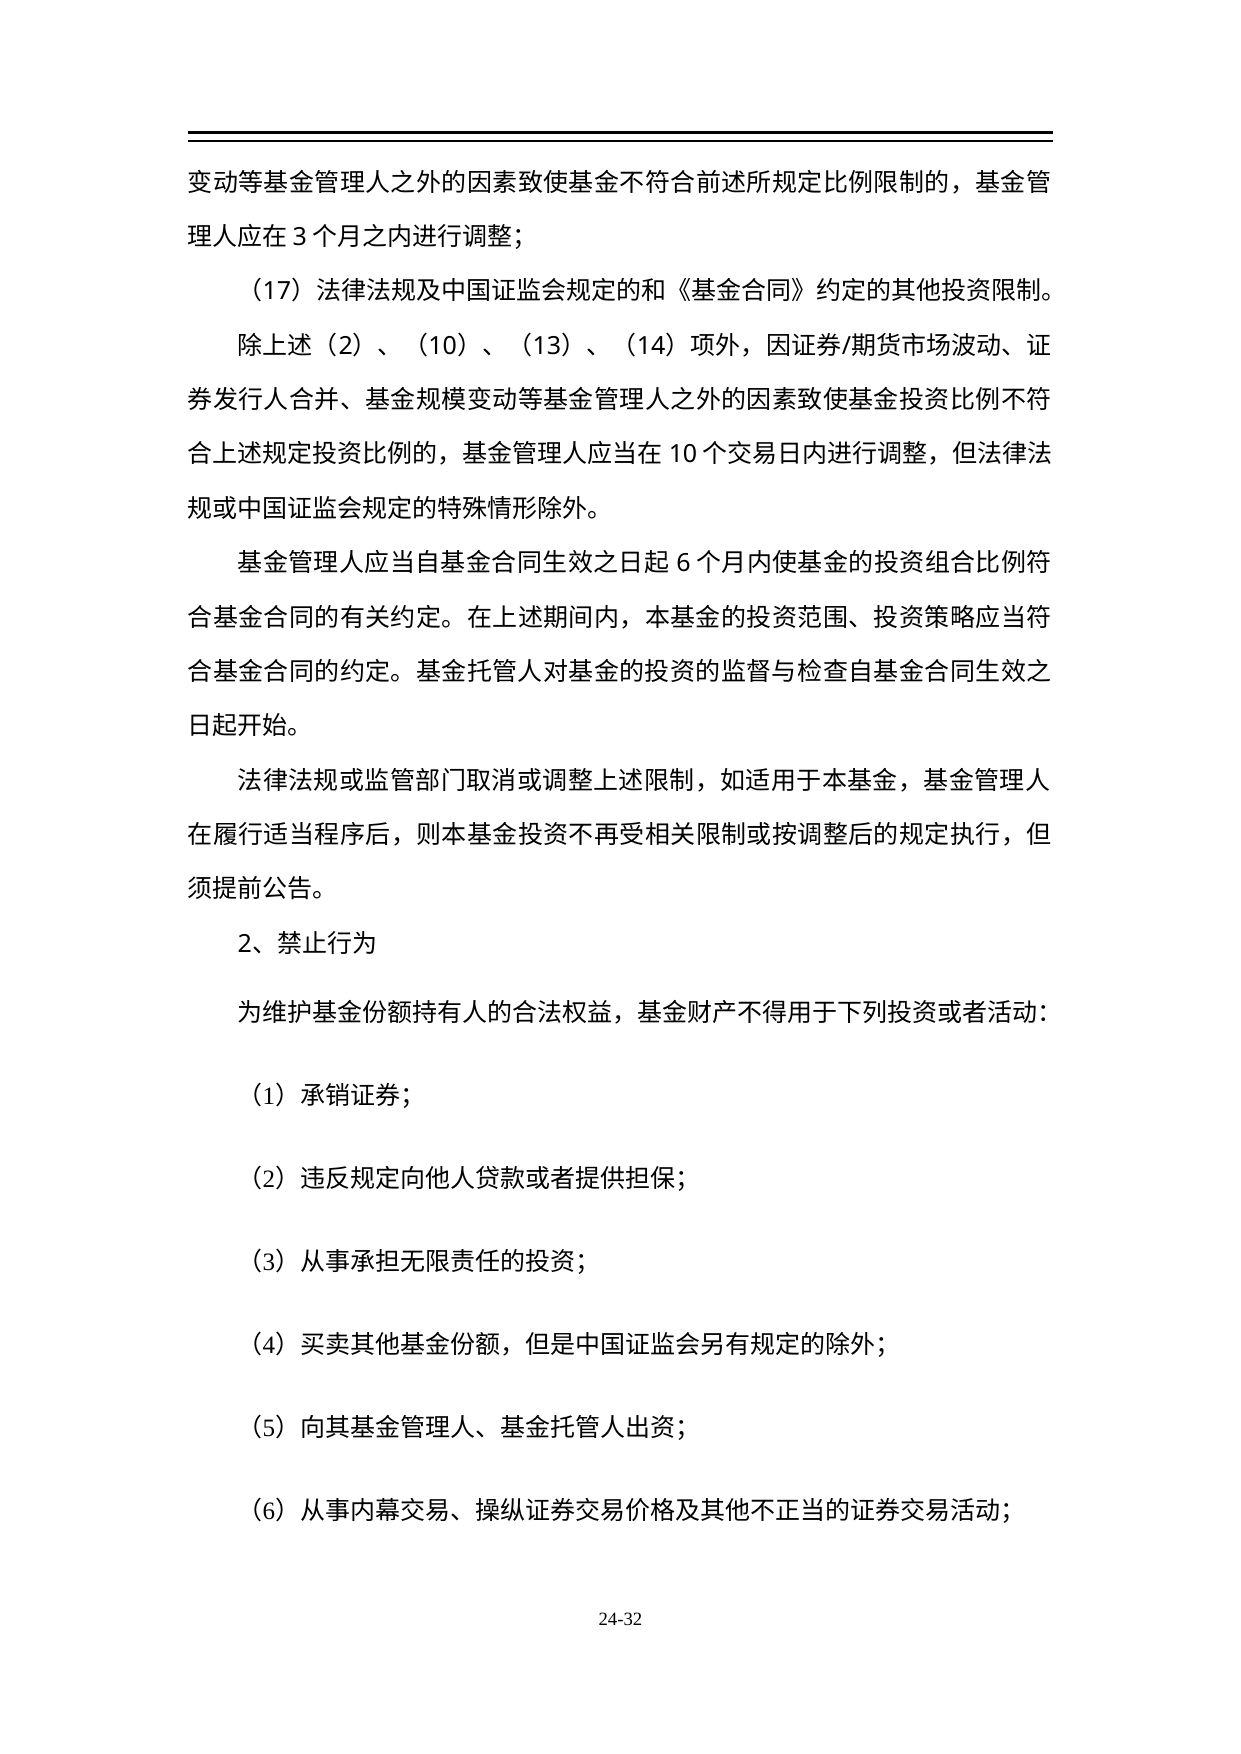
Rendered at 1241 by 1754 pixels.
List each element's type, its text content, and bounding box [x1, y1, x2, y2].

text （17）法律法规及中国证监会规定的和《基金合同》约定的其他投资限制。 [187, 271, 1053, 307]
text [187, 162, 1053, 253]
text （4）买卖其他基金份额，但是中国证监会另有规定的除外； [187, 1310, 1053, 1375]
text 基金管理人应当自基金合同生效之日起6个月内使基金的投资组合比例符合基金合同的有关约定。在上述期间内，本基金的投资范围、投资策略应当符合基金合同的约定。基金托管人对基金的投资的监督与检查自基金合同生效之日起开始。 [187, 543, 1053, 742]
text （3）从事承担无限责任的投资； [187, 1227, 1053, 1292]
text 法律法规或监管部门取消或调整上述限制，如适用于本基金，基金管理人在履行适当程序后，则本基金投资不再受相关限制或按调整后的规定执行，但须提前公告。 [187, 760, 1053, 905]
text 除上述（2）、（10）、（13）、（14）项外，因证券/期货市场波动、证券发行人合并、基金规模变动等基金管理人之外的因素致使基金投资比例不符合上述规定投资比例的，基金管理人应当在10个交易日内进行调整，但法律法规或中国证监会规定的特殊情形除外。 [187, 325, 1053, 524]
text 为维护基金份额持有人的合法权益，基金财产不得用于下列投资或者活动： [187, 978, 1053, 1043]
text 2、禁止行为 [187, 923, 1053, 959]
text （2）违反规定向他人贷款或者提供担保； [187, 1144, 1053, 1209]
text （5）向其基金管理人、基金托管人出资； [187, 1393, 1053, 1458]
text （1）承销证券； [187, 1061, 1053, 1126]
text （6）从事内幕交易、操纵证券交易价格及其他不正当的证券交易活动； [187, 1476, 1053, 1541]
